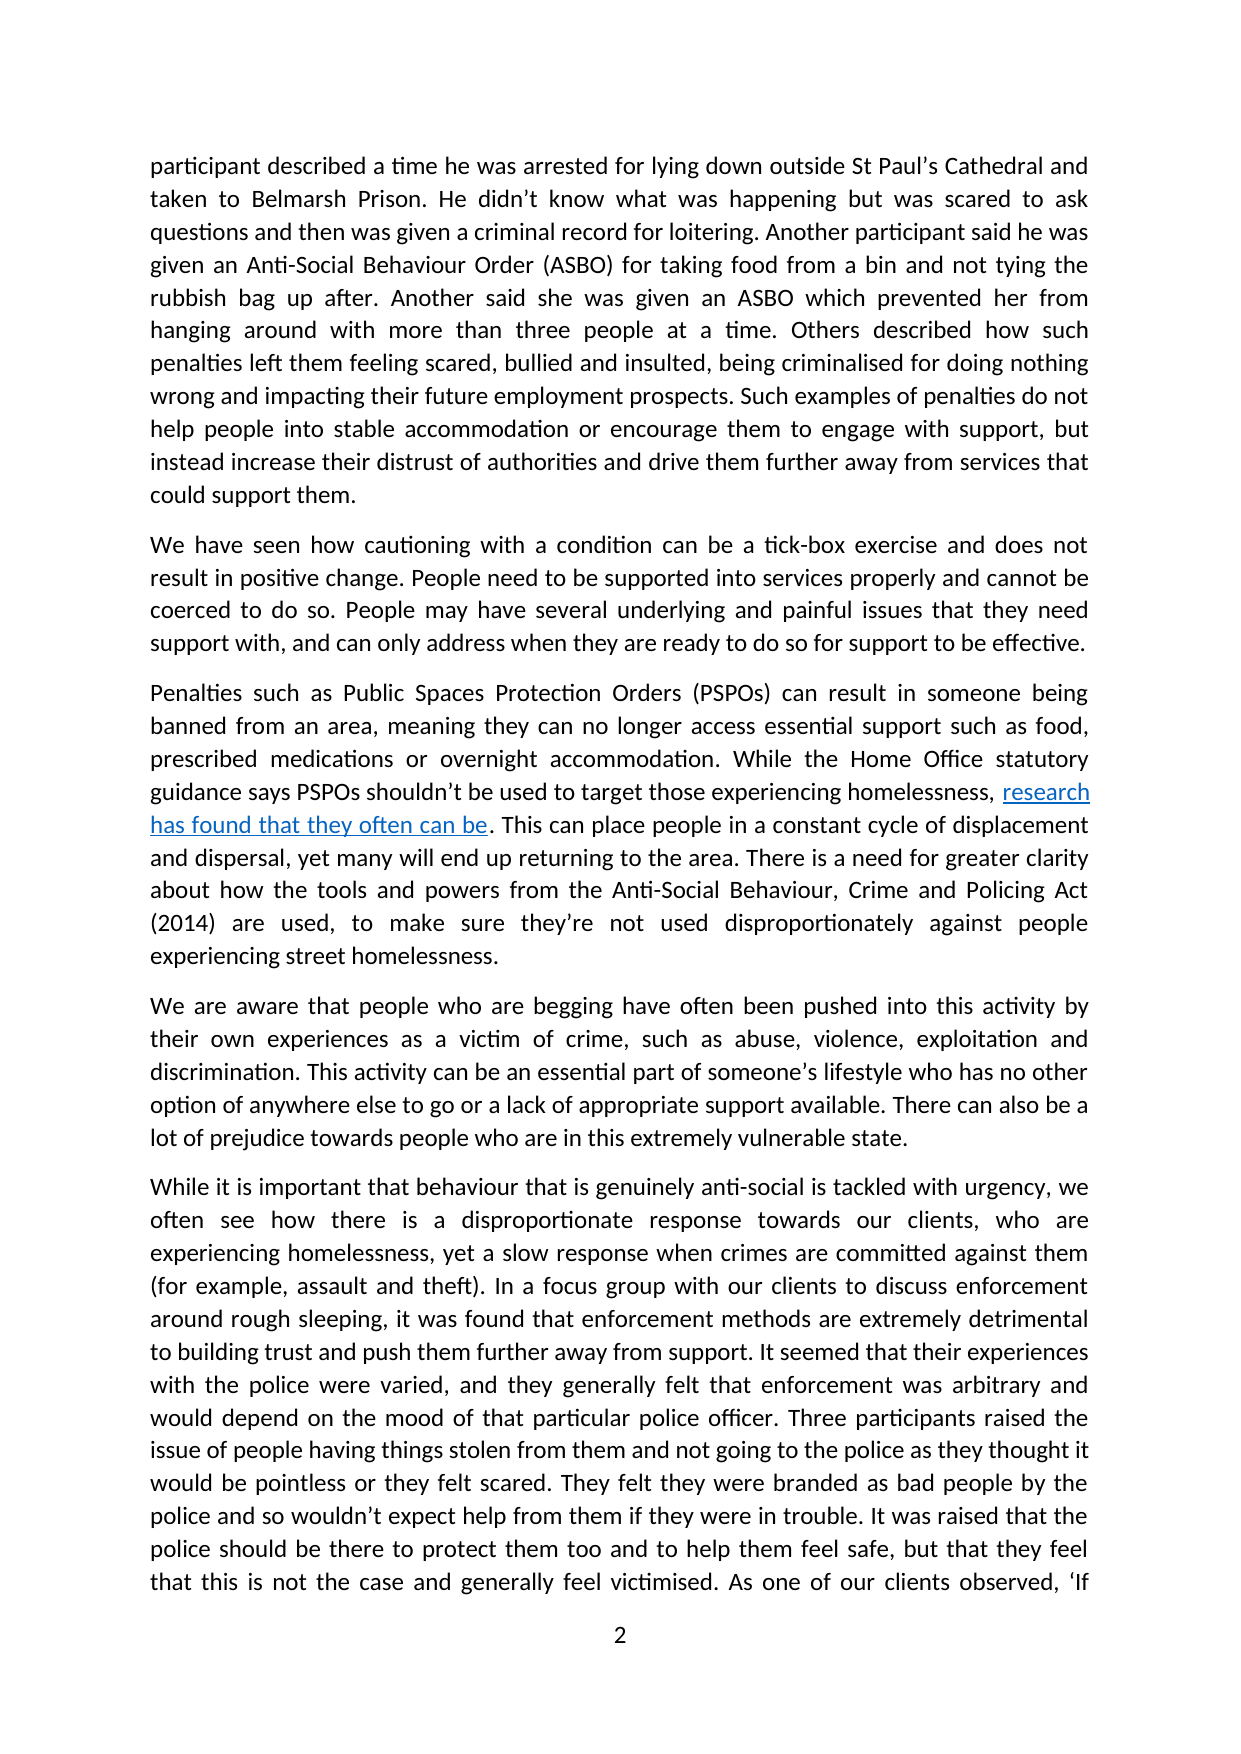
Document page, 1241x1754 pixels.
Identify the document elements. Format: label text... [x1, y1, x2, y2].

text Penalties such as Public Spaces Protection Orders (PSPOs) can result in someone being banned from an area, meaning they can no longer access essential support such as food, prescribed medications or overnight accommodation. While the Home Office statutory guidance says PSPOs shouldn’t be used to target those experiencing homelessness, research has found that they often can be. This can place people in a constant cycle of displacement and dispersal, yet many will end up returning to the area. There is a need for greater clarity about how the tools and powers from the Anti-Social Behaviour, Crime and Policing Act (2014) are used, to make sure they’re not used disproportionately against people experiencing street homelessness. [150, 677, 1090, 971]
text We have seen how cautioning with a condition can be a tick-box exercise and does not result in positive change. People need to be supported into services properly and cannot be coerced to do so. People may have several underlying and painful issues that they need support with, and can only address when they are ready to do so for support to be effective. [150, 529, 1090, 658]
text We are aware that people who are begging have often been pushed into this activity by their own experiences as a victim of crime, such as abuse, violence, exploitation and discrimination. This activity can be an essential part of someone’s lifestyle who has no other option of anywhere else to go or a lack of appropriate support available. There can also be a lot of prejudice towards people who are in this extremely vulnerable state. [150, 990, 1090, 1152]
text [150, 1171, 1090, 1597]
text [150, 150, 1090, 510]
